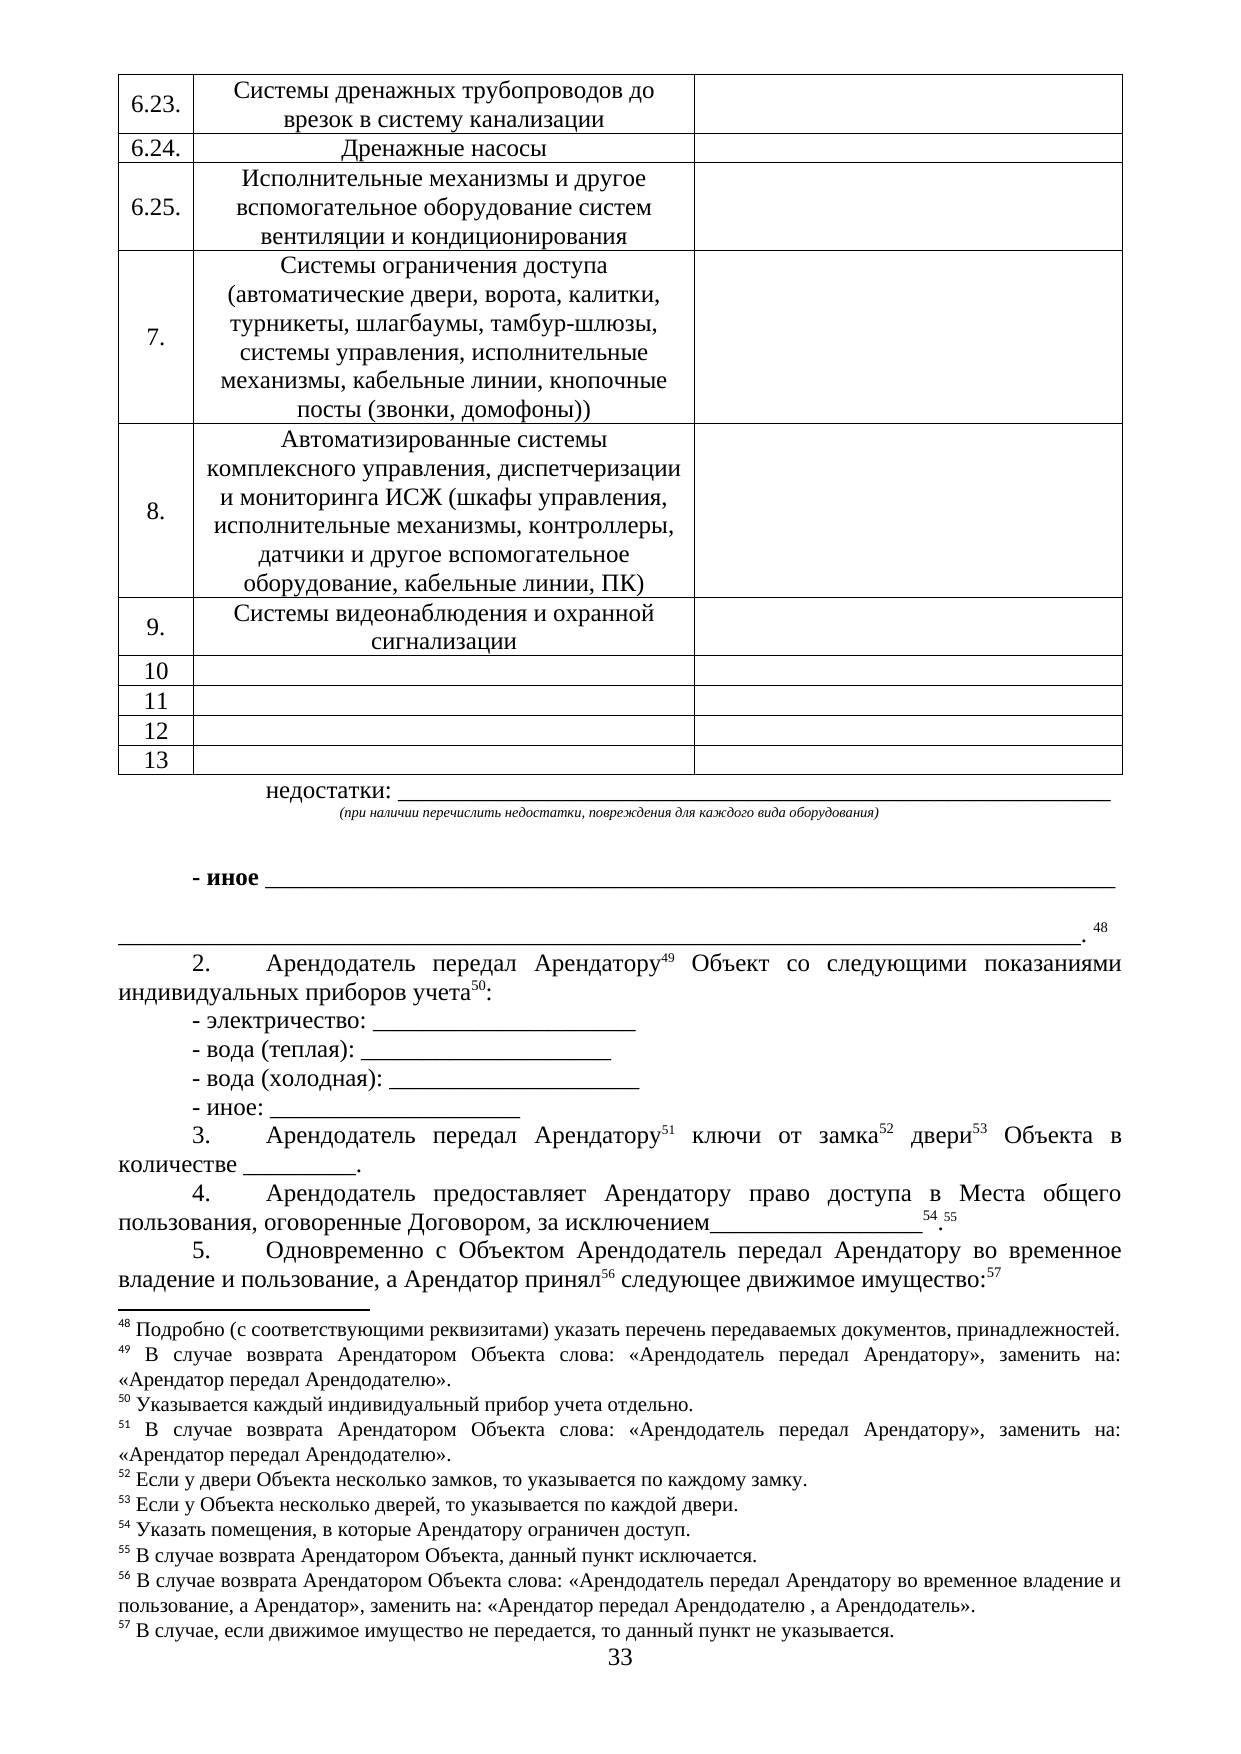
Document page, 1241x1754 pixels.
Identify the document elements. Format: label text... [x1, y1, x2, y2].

table_cell [194, 746, 694, 774]
text - иное ____________________________________________________________________ [118, 862, 1122, 890]
table_cell Системы ограничения доступа (автоматические двери, ворота, калитки, турникеты, шлагбаумы, тамбур-шлюзы, системы управления, исполнительные механизмы, кабельные линии, кнопочные посты (звонки, домофоны)) [194, 251, 694, 423]
table_cell [695, 163, 1122, 249]
table_cell 9. [119, 598, 193, 655]
table_cell 6.25. [119, 163, 193, 249]
table_cell 11 [119, 686, 193, 715]
text - вода (холодная): ____________________ [118, 1063, 1122, 1092]
list Одновременно с Объектом Арендодатель передал Арендатору во временное владение и пользование, а Арендатор принял следующее движимое имущество: [118, 1235, 1122, 1293]
table_cell 13 [119, 746, 193, 774]
table_cell [695, 251, 1122, 423]
table_cell Системы видеонаблюдения и охранной сигнализации [194, 598, 694, 655]
table_cell [194, 686, 694, 715]
table_cell Автоматизированные системы комплексного управления, диспетчеризации и мониторинга ИСЖ (шкафы управления, исполнительные механизмы, контроллеры, датчики и другое вспомогательное оборудование, кабельные линии, ПК) [194, 424, 694, 597]
table_cell [194, 716, 694, 744]
table_cell Системы дренажных трубопроводов до врезок в систему канализации [194, 75, 694, 132]
table_cell 8. [119, 424, 193, 597]
list Арендодатель передал Арендатору Объект со следующими показаниями индивидуальных приборов учета: [118, 948, 1122, 1005]
text _____________________________________________________________________________. [118, 919, 1122, 948]
table_cell [194, 656, 694, 685]
table_cell [695, 598, 1122, 655]
table_cell [695, 746, 1122, 774]
table_cell 10 [119, 656, 193, 685]
list Арендодатель передал Арендатору ключи от замка двери Объекта в количестве _________. [118, 1120, 1122, 1178]
text недостатки: _________________________________________________________ [118, 775, 1122, 804]
table_cell [695, 75, 1122, 132]
text (при наличии перечислить недостатки, повреждения для каждого вида оборудования) [118, 804, 1122, 833]
table_cell [695, 424, 1122, 597]
table_cell [695, 134, 1122, 162]
table_cell [695, 716, 1122, 744]
table_cell Исполнительные механизмы и другое вспомогательное оборудование систем вентиляции и кондиционирования [194, 163, 694, 249]
text - вода (теплая): ____________________ [118, 1034, 1122, 1063]
table_cell 6.23. [119, 75, 193, 132]
text - электричество: _____________________ [118, 1005, 1122, 1034]
list Арендодатель предоставляет Арендатору право доступа в Места общего пользования, оговоренные Договором, за исключением_________________. [118, 1178, 1122, 1235]
table_cell Дренажные насосы [194, 134, 694, 162]
table_cell 12 [119, 716, 193, 744]
text - иное: ____________________ [118, 1092, 1122, 1120]
table_cell 7. [119, 251, 193, 423]
table_cell 6.24. [119, 134, 193, 162]
table_cell [695, 656, 1122, 685]
table_cell [695, 686, 1122, 715]
